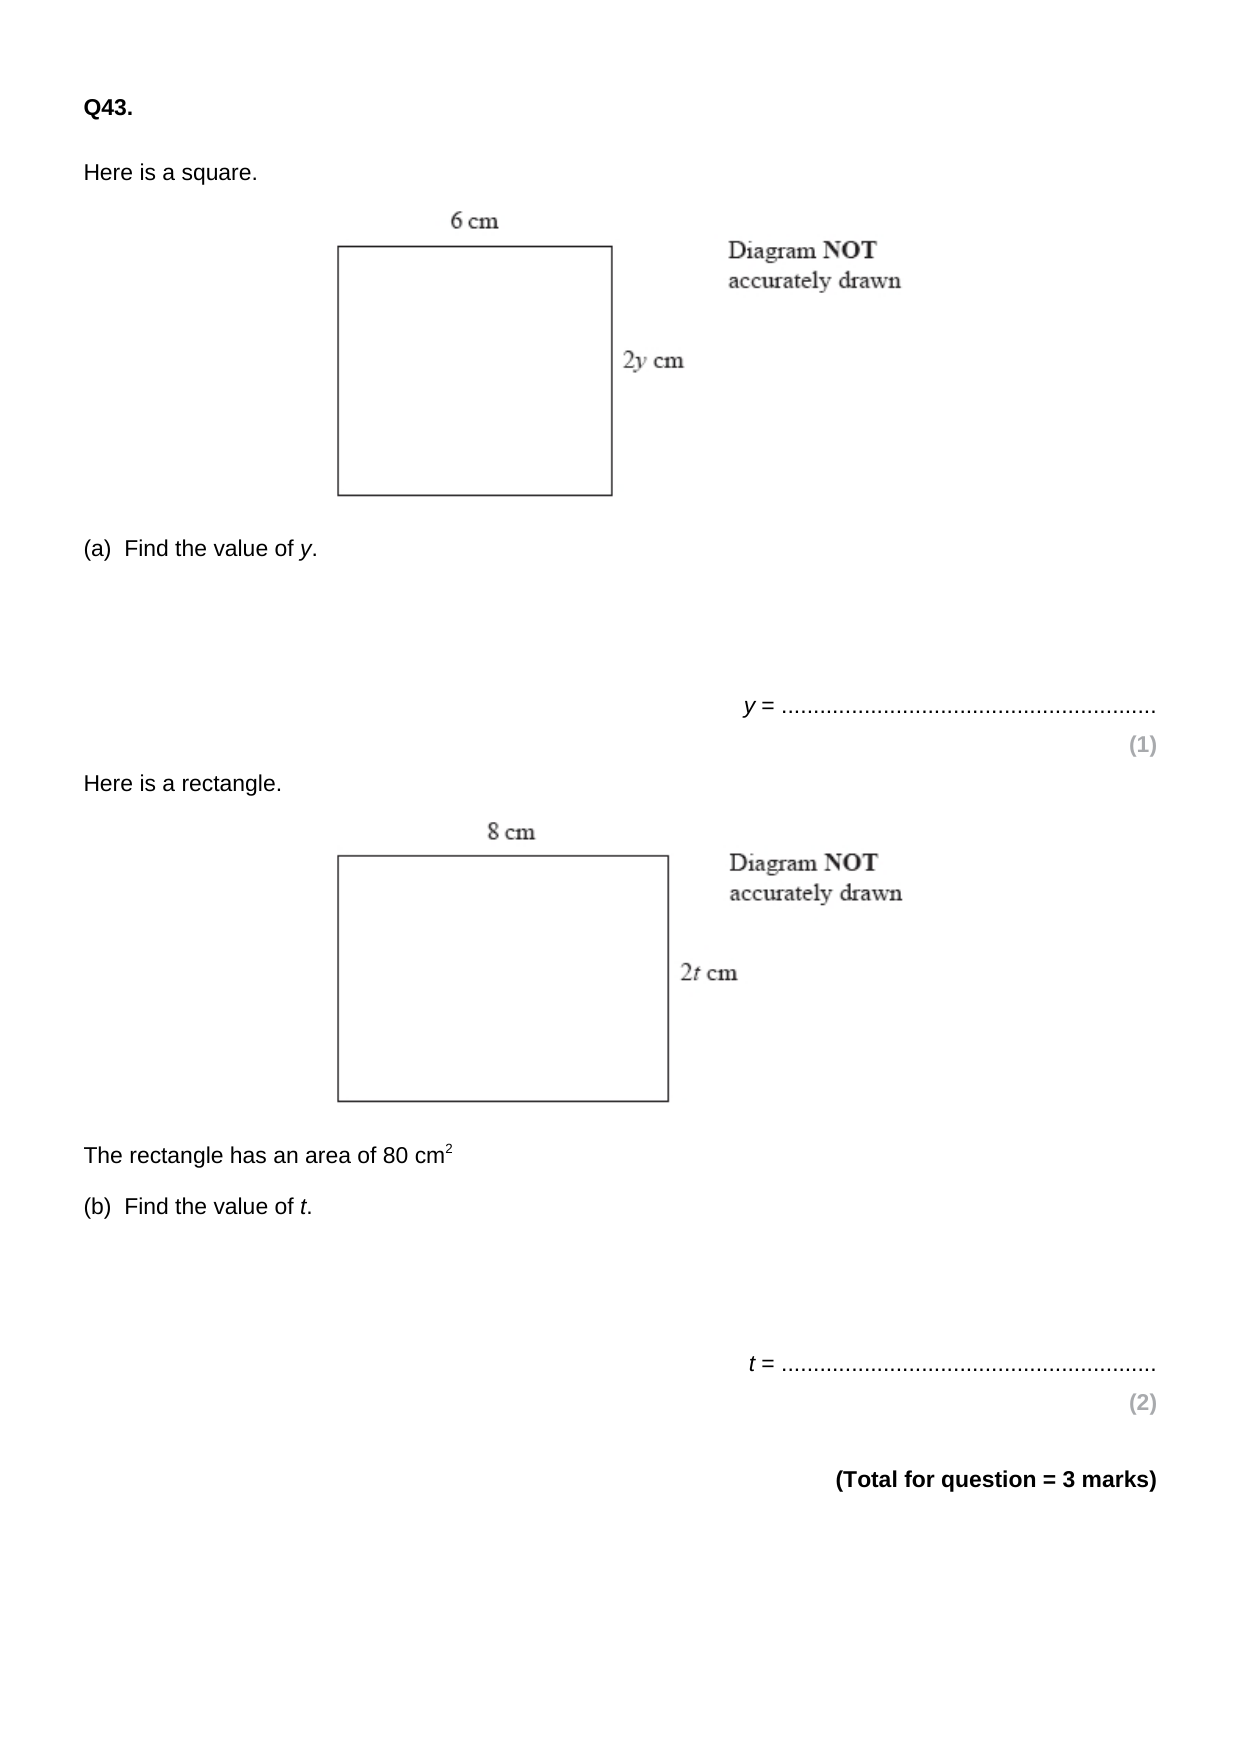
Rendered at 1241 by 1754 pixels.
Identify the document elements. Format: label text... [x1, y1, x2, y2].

text (Total for question = 3 marks) [83, 1466, 1157, 1493]
picture [336, 821, 904, 1104]
text (1) [83, 731, 1157, 757]
text The rectangle has an area of 80 cm2 [83, 1142, 1157, 1168]
text y = ........................................................... [83, 587, 1157, 718]
text (2) [83, 1388, 1157, 1415]
text Here is a rectangle. [83, 770, 1157, 796]
text (b) Find the value of t. [83, 1193, 1157, 1219]
text (a) Find the value of y. [83, 535, 1157, 562]
picture [336, 210, 904, 498]
text t = ........................................................... [83, 1244, 1157, 1376]
text Here is a square. [83, 159, 1157, 185]
text Q43. [83, 94, 1157, 146]
